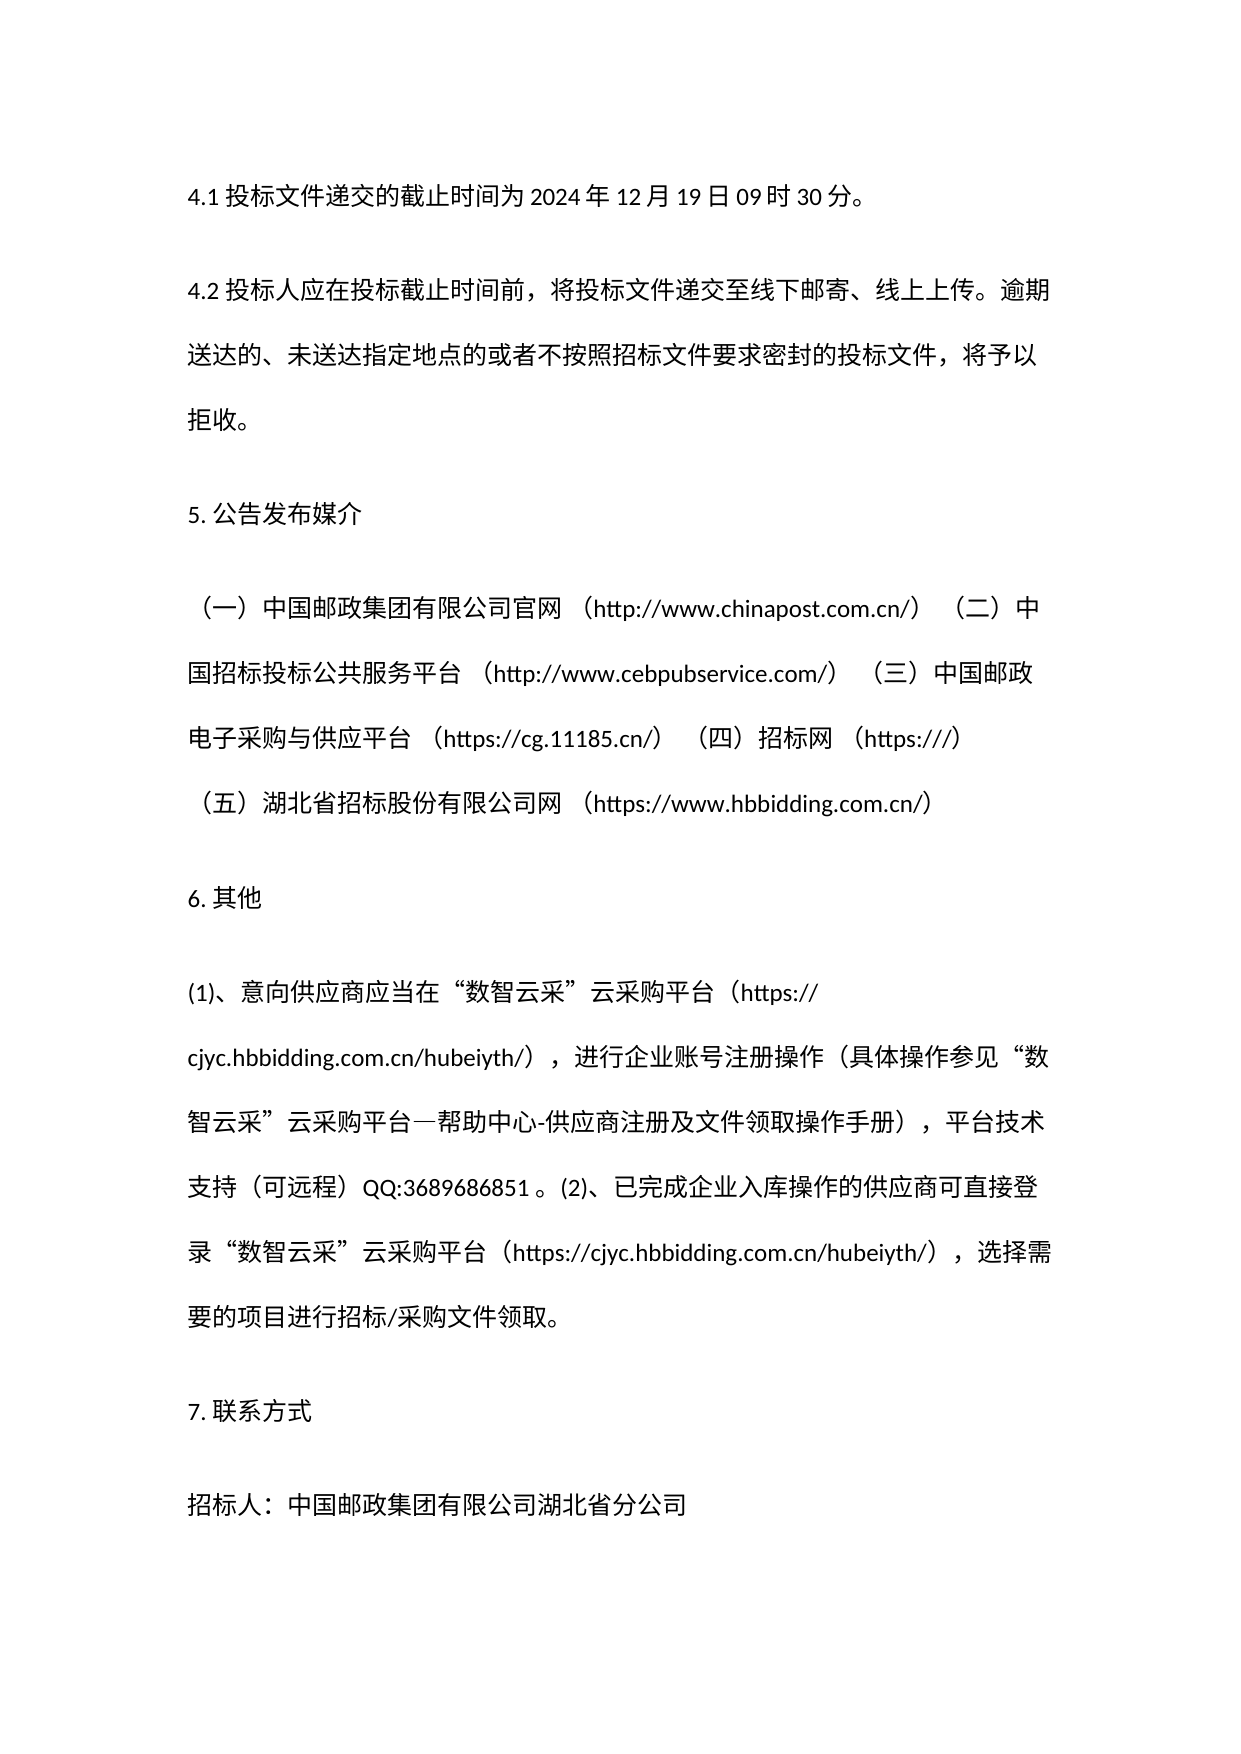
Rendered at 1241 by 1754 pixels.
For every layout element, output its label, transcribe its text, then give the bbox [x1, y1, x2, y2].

text 4.1 投标文件递交的截止时间为2024年12月19日09时30分。 [187, 162, 1053, 227]
text (1)、意向供应商应当在“数智云采”云采购平台（https://cjyc.hbbidding.com.cn/hubeiyth/），进行企业账号注册操作（具体操作参见“数智云采”云采购平台—帮助中心-供应商注册及文件领取操作手册），平台技术支持（可远程）QQ:3689686851 。(2)、已完成企业入库操作的供应商可直接登录“数智云采”云采购平台（https://cjyc.hbbidding.com.cn/hubeiyth/），选择需要的项目进行招标/采购文件领取。 [187, 958, 1053, 1348]
text 招标人：中国邮政集团有限公司湖北省分公司 [187, 1471, 1053, 1536]
text 7. 联系方式 [187, 1377, 1053, 1442]
text 5. 公告发布媒介 [187, 480, 1053, 545]
text （一）中国邮政集团有限公司官网 （http://www.chinapost.com.cn/） （二）中国招标投标公共服务平台 （http://www.cebpubservice.com/） （三）中国邮政电子采购与供应平台 （https://cg.11185.cn/） （四）招标网 （https:///） （五）湖北省招标股份有限公司网 （https://www.hbbidding.com.cn/） [187, 574, 1053, 834]
text 6. 其他 [187, 864, 1053, 929]
text 4.2 投标人应在投标截止时间前，将投标文件递交至线下邮寄、线上上传。逾期送达的、未送达指定地点的或者不按照招标文件要求密封的投标文件，将予以拒收。 [187, 256, 1053, 451]
